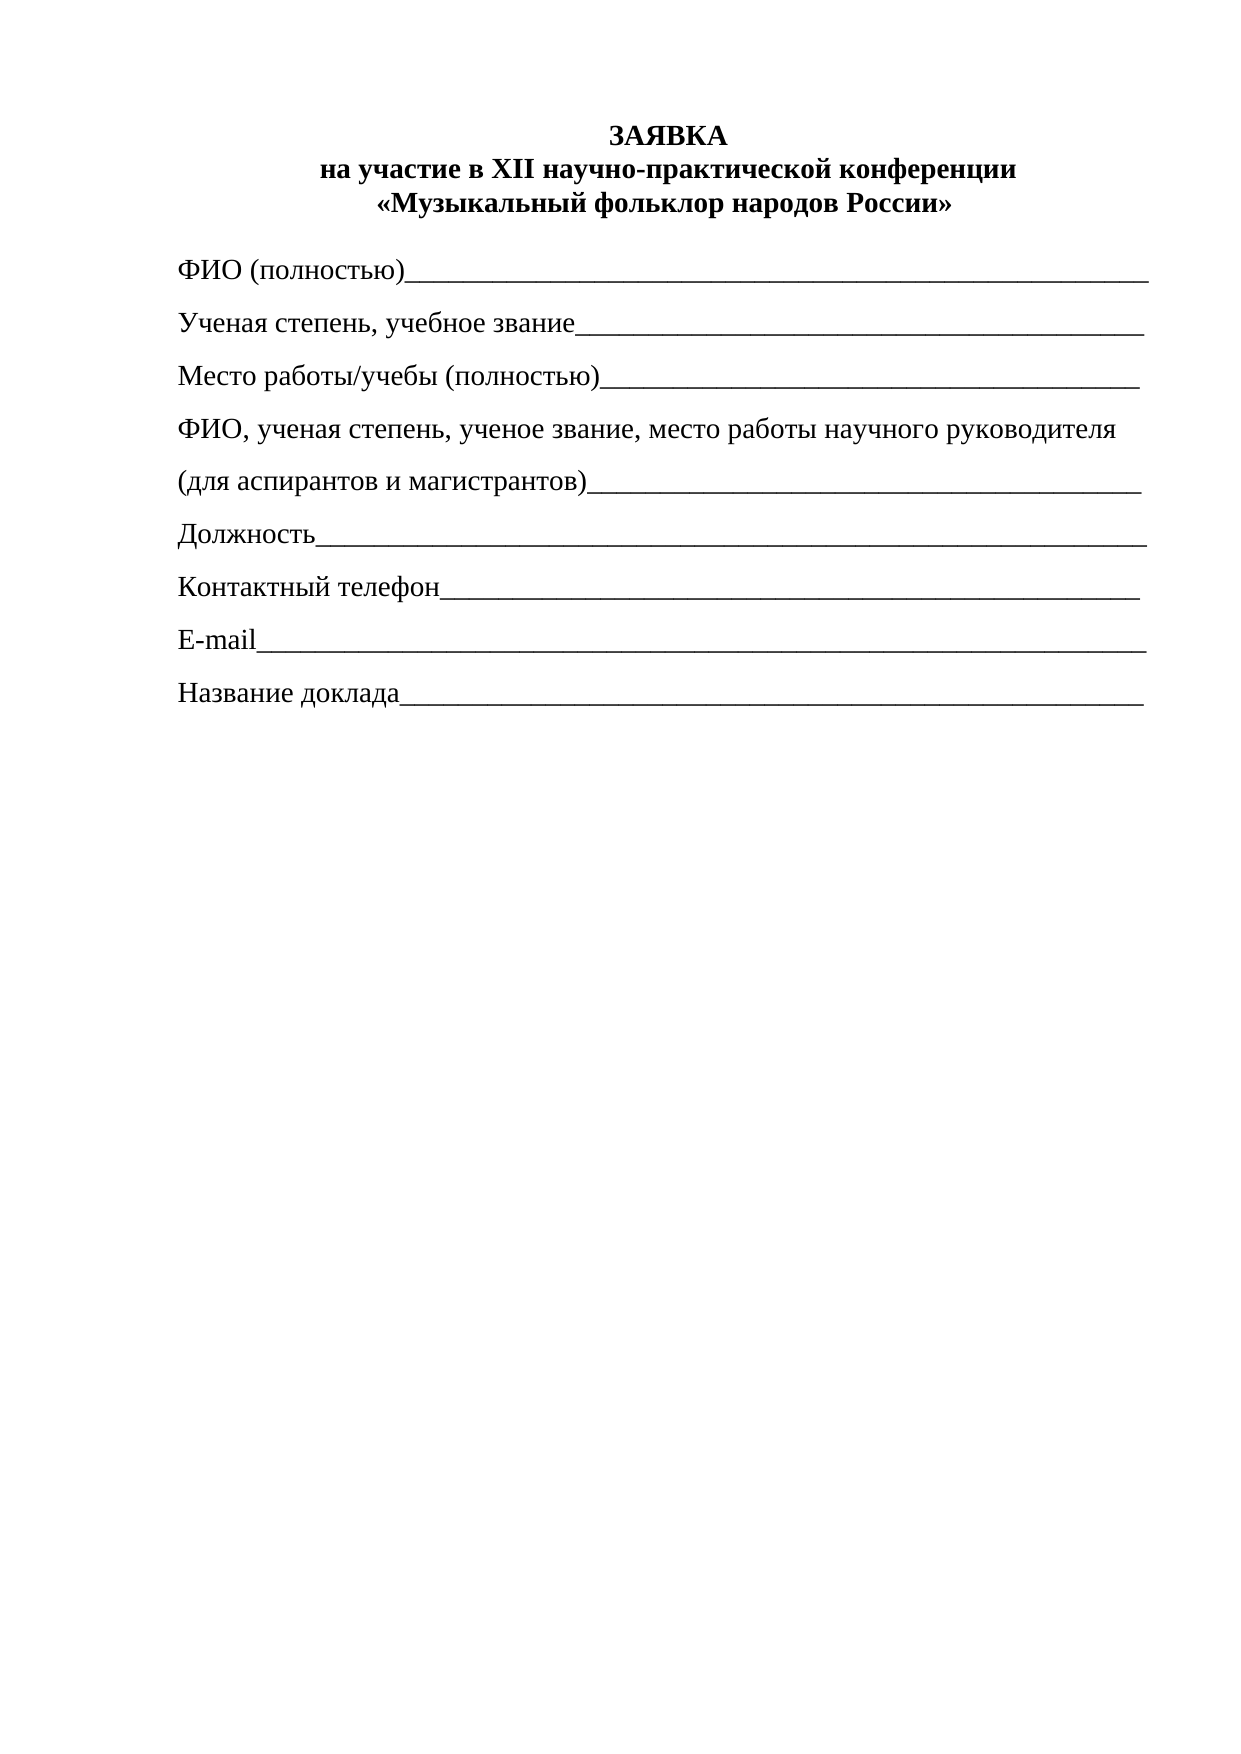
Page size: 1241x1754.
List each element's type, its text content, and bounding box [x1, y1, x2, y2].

text ЗАЯВКА [177, 118, 1152, 152]
text Контактный телефон________________________________________________ [177, 569, 1152, 603]
text на участие в XII научно-практической конференции [177, 152, 1152, 185]
text ФИО (полностью)___________________________________________________ [177, 252, 1152, 286]
text Е-mail_____________________________________________________________ [177, 622, 1152, 656]
text Место работы/учебы (полностью)_____________________________________ [177, 358, 1152, 391]
text «Музыкальный фольклор народов России» [177, 185, 1152, 219]
text (для аспирантов и магистрантов)______________________________________ [177, 463, 1152, 497]
text ФИО, ученая степень, ученое звание, место работы научного руководителя [177, 411, 1152, 444]
text Должность_________________________________________________________ [177, 516, 1152, 550]
text Ученая степень, учебное звание_______________________________________ [177, 305, 1152, 339]
text Название доклада___________________________________________________ [177, 675, 1152, 708]
